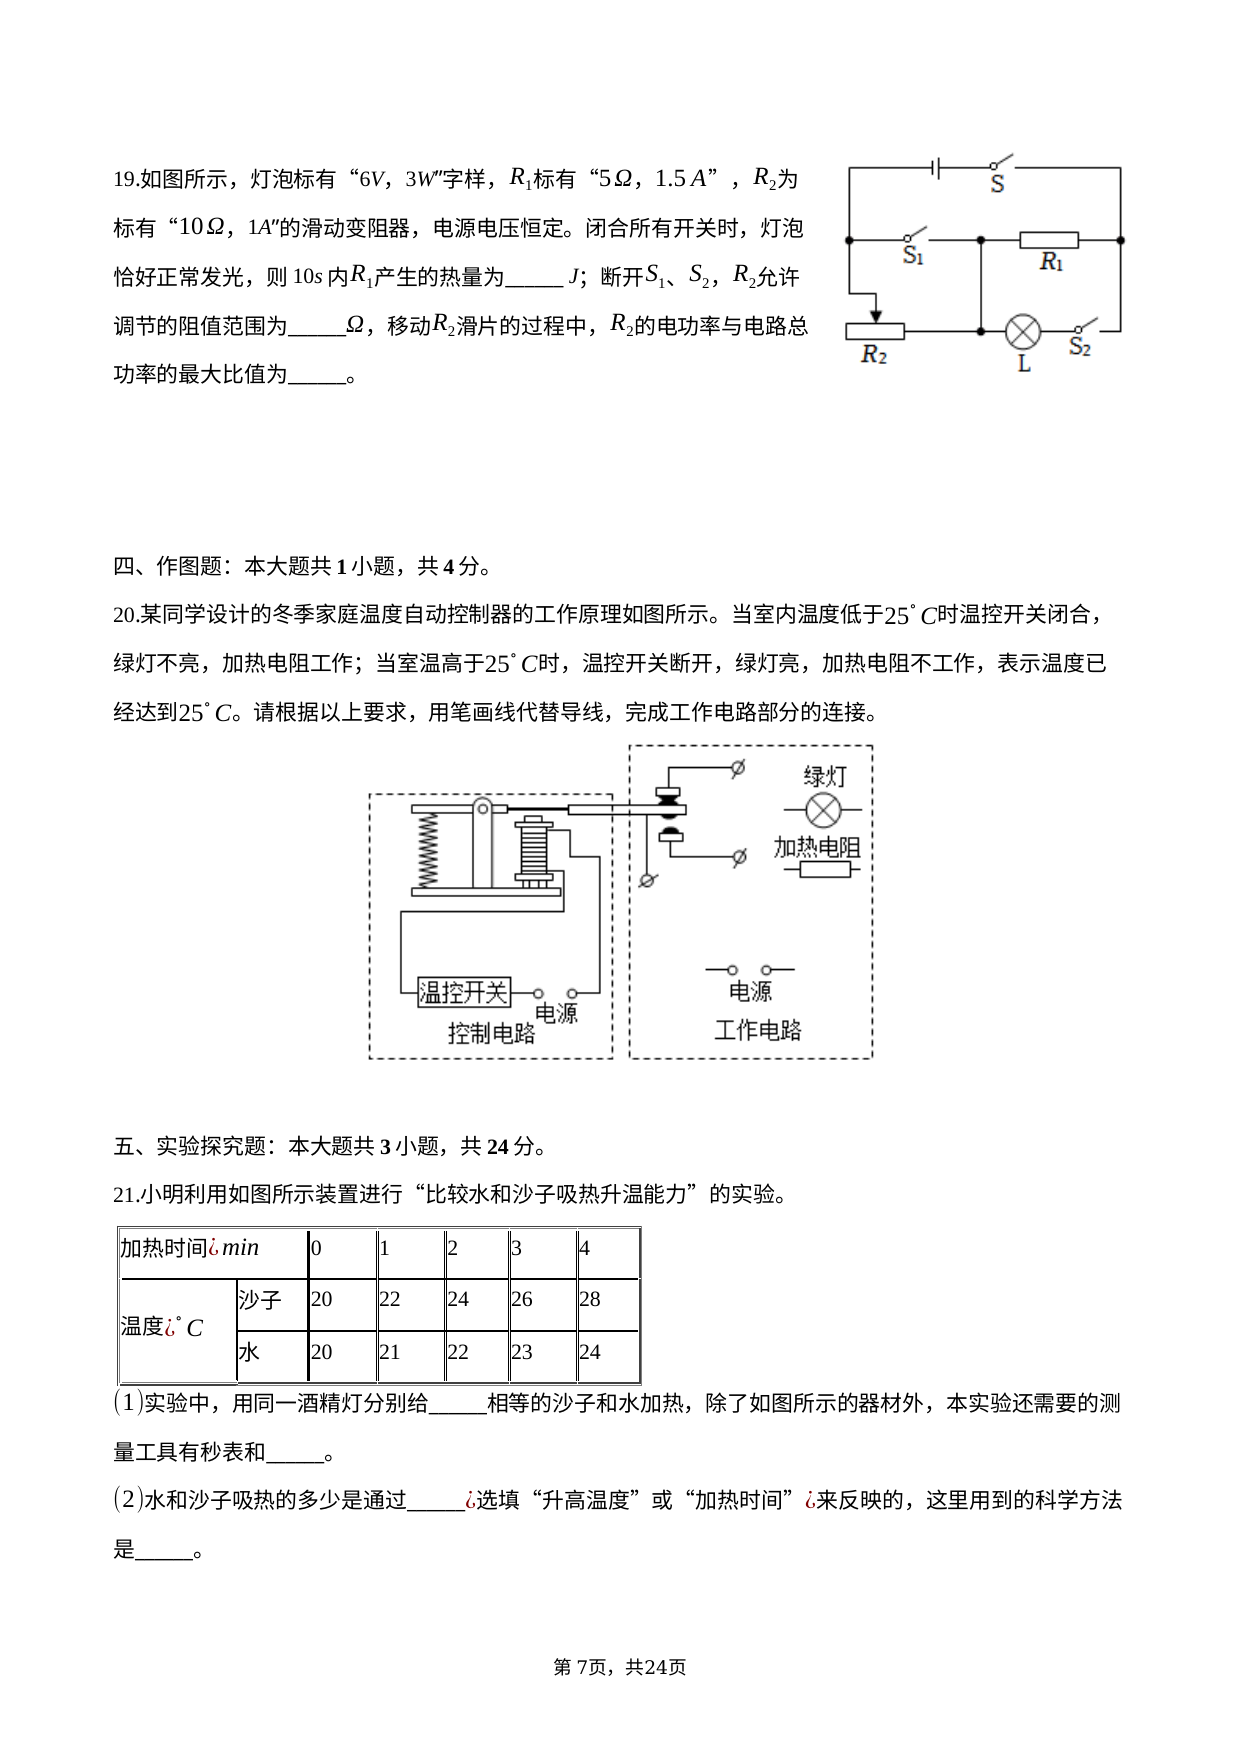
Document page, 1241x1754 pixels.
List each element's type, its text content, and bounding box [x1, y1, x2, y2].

table_header 0 [309, 1229, 377, 1278]
table_header 加热时间 [120, 1229, 308, 1278]
text 20.某同学设计的冬季家庭温度自动控制器的工作原理如图所示。当室内温度低于时温控开关闭合，绿灯不亮，加热电阻工作；当室温高于时，温控开关断开，绿灯亮，加热电阻不工作，表示温度已经达到。请根据以上要求，用笔画线代替导线，完成工作电路部分的连接。 [113, 597, 1127, 727]
table_cell 28 [579, 1278, 640, 1330]
table_cell 21 [377, 1331, 445, 1382]
table_cell 20 [309, 1332, 377, 1382]
table_header 1 [377, 1229, 445, 1278]
text 五、实验探究题：本大题共3小题，共24分。 [113, 1129, 1127, 1161]
picture [366, 742, 874, 1063]
table_cell 沙子 [238, 1280, 307, 1330]
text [113, 1386, 1127, 1564]
table_cell 水 [237, 1332, 308, 1382]
table_header 3 [509, 1229, 577, 1278]
table_header [355, 743, 885, 1129]
text 21.小明利用如图所示装置进行“比较水和沙子吸热升温能力”的实验。 [113, 1177, 1127, 1210]
table_cell 24 [447, 1280, 508, 1330]
table_cell 温度 [120, 1278, 237, 1382]
table_cell 22 [445, 1332, 509, 1382]
table_cell 20 [310, 1280, 376, 1330]
picture [841, 150, 1128, 375]
table_header 2 [445, 1229, 509, 1278]
table_cell 23 [509, 1331, 577, 1382]
table_cell 26 [511, 1280, 576, 1330]
text 四、作图题：本大题共1小题，共4分。 [113, 548, 1127, 581]
table_header 4 [577, 1229, 639, 1278]
table_cell 24 [577, 1330, 639, 1382]
table_cell 22 [379, 1280, 444, 1330]
